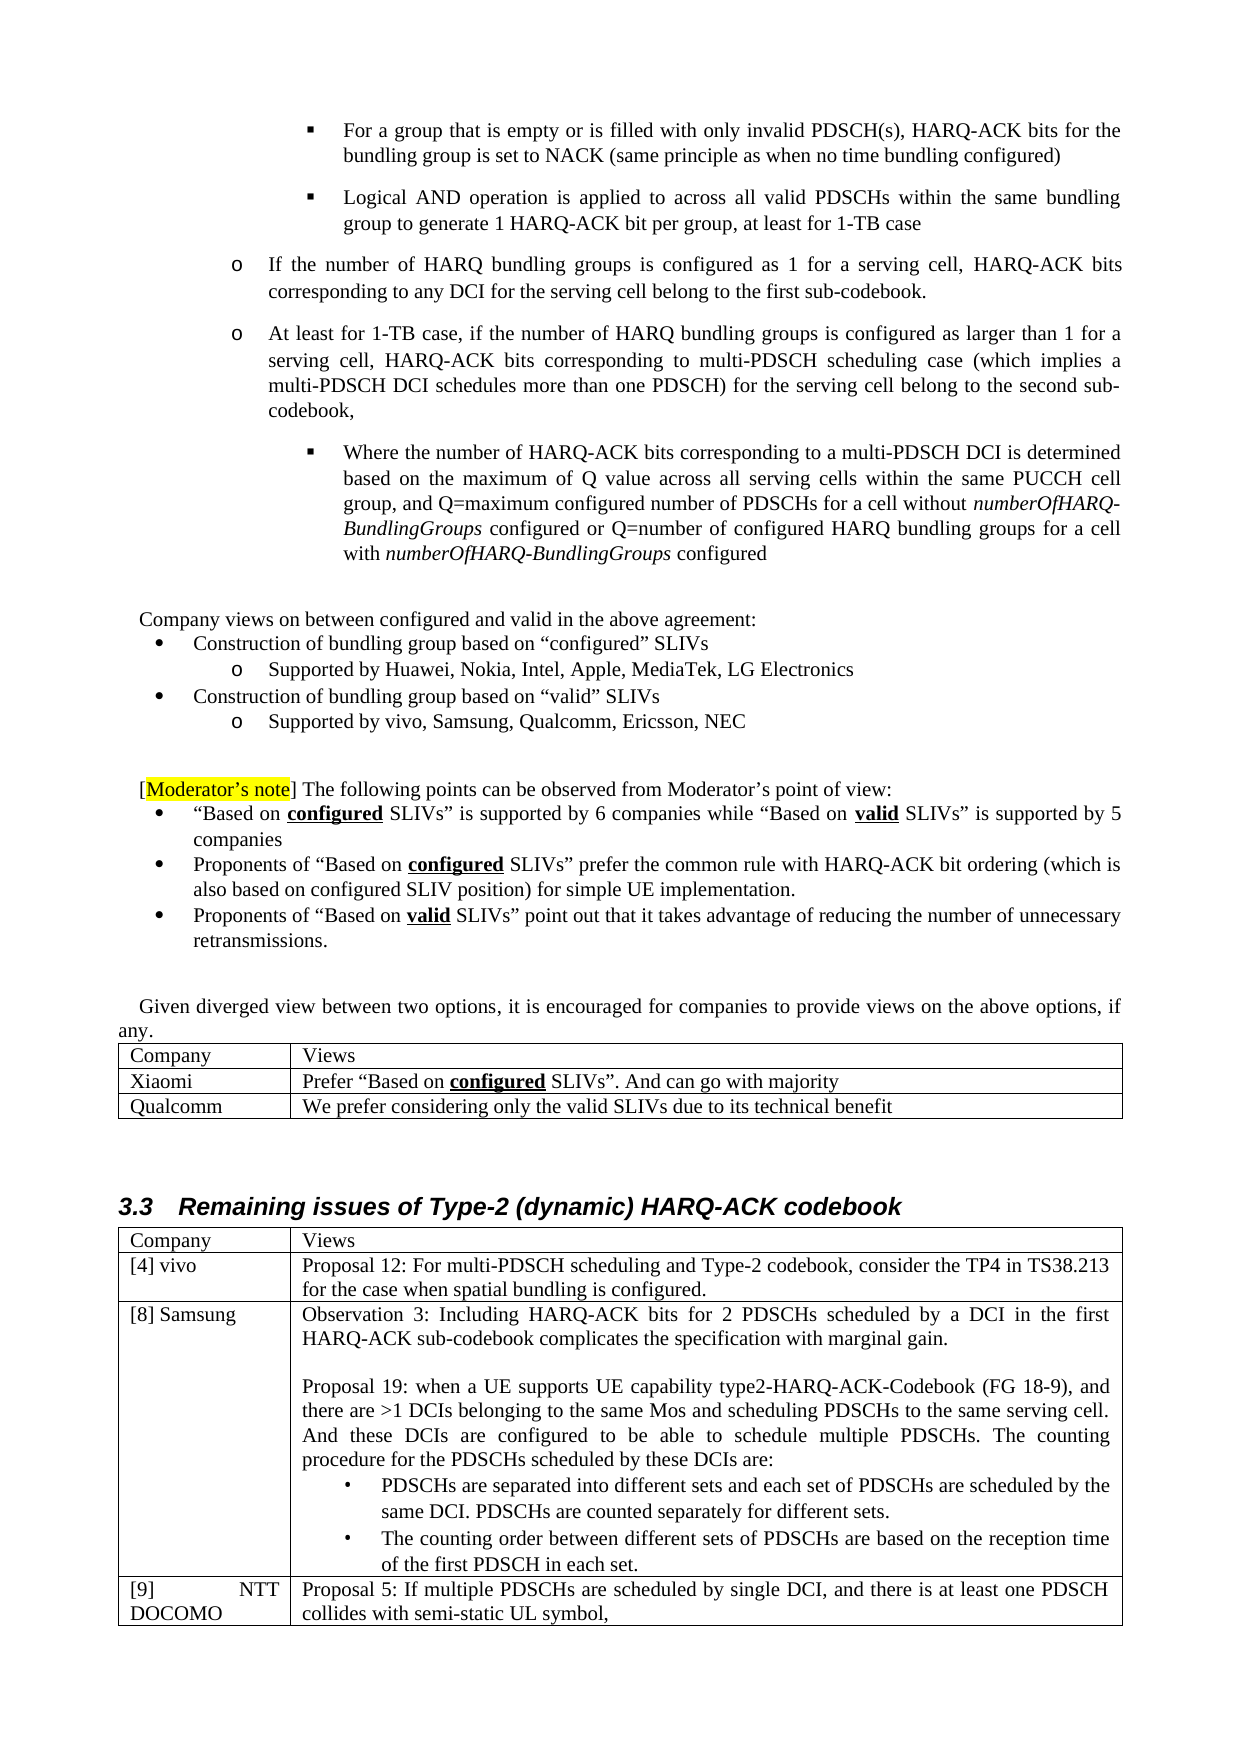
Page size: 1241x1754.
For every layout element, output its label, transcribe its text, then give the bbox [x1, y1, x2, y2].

table_cell Qualcomm [119, 1094, 290, 1118]
list Proponents of “Based on configured SLIVs” prefer the common rule with HARQ-ACK bit ordering (which is also based on configured SLIV position) for simple UE implementation. [156, 852, 1122, 901]
table_cell Proposal 12: For multi-PDSCH scheduling and Type-2 codebook, consider the TP4 in TS38.213 for the case when spatial bundling is configured. [291, 1253, 1122, 1301]
list Proponents of “Based on valid SLIVs” point out that it takes advantage of reducing the number of unnecessary retransmissions. [156, 903, 1122, 952]
table_cell Prefer “Based on configured SLIVs”. And can go with majority [291, 1069, 1122, 1093]
table_cell [9] NTT DOCOMO [119, 1577, 290, 1625]
table_header Views [291, 1228, 1122, 1252]
table_cell We prefer considering only the valid SLIVs due to its technical benefit [291, 1094, 1122, 1118]
list Supported by Huawei, Nokia, Intel, Apple, MediaTek, LG Electronics [231, 656, 1122, 682]
list Supported by vivo, Samsung, Qualcomm, Ericsson, NEC [231, 709, 1122, 735]
list Where the number of HARQ-ACK bits corresponding to a multi-PDSCH DCI is determined based on the maximum of Q value across all serving cells within the same PUCCH cell group, and Q=maximum configured number of PDSCHs for a cell without numberOfHARQ-BundlingGroups configured or Q=number of configured HARQ bundling groups for a cell with numberOfHARQ-BundlingGroups configured [306, 440, 1122, 565]
subtitle Remaining issues of Type-2 (dynamic) HARQ-ACK codebook [118, 1192, 1122, 1221]
table_cell Observation 3: Including HARQ-ACK bits for 2 PDSCHs scheduled by a DCI in the first HARQ-ACK sub-codebook complicates the specification with marginal gain. Proposal 19: when a UE supports UE capability type2-HARQ-ACK-Codebook (FG 18-9), and there are >1 DCIs belonging to the same Mos and scheduling PDSCHs to the same serving cell. And these DCIs are configured to be able to schedule multiple PDSCHs. The counting procedure for the PDSCHs scheduled by these DCIs are: PDSCHs are separated into different sets and each set of PDSCHs are scheduled by the same DCI. PDSCHs are counted separately for different sets. The counting order between different sets of PDSCHs are based on the reception time of the first PDSCH in each set. [291, 1302, 1122, 1576]
table_cell [8] Samsung [119, 1302, 290, 1576]
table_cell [291, 1577, 1122, 1625]
list Construction of bundling group based on “configured” SLIVs [156, 631, 1122, 655]
table_cell Xiaomi [119, 1069, 290, 1093]
text [Moderator’s note] The following points can be observed from Moderator’s point of view: [290, 777, 1122, 801]
list For a group that is empty or is filled with only invalid PDSCH(s), HARQ-ACK bits for the bundling group is set to NACK (same principle as when no time bundling configured) [306, 118, 1122, 167]
list If the number of HARQ bundling groups is configured as 1 for a serving cell, HARQ-ACK bits corresponding to any DCI for the serving cell belong to the first sub-codebook. [231, 252, 1122, 303]
table_header Company [119, 1228, 290, 1252]
list Construction of bundling group based on “valid” SLIVs [156, 684, 1122, 708]
list “Based on configured SLIVs” is supported by 6 companies while “Based on valid SLIVs” is supported by 5 companies [156, 801, 1122, 851]
table_header Views [291, 1044, 1122, 1067]
table_header Company [119, 1044, 290, 1067]
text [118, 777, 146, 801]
list At least for 1-TB case, if the number of HARQ bundling groups is configured as larger than 1 for a serving cell, HARQ-ACK bits corresponding to multi-PDSCH scheduling case (which implies a multi-PDSCH DCI schedules more than one PDSCH) for the serving cell belong to the second sub-codebook, [231, 321, 1122, 422]
table_cell [4] vivo [119, 1253, 290, 1301]
text Given diverged view between two options, it is encouraged for companies to provide views on the above options, if any. [118, 994, 1122, 1042]
text Company views on between configured and valid in the above agreement: [118, 607, 1122, 631]
list Logical AND operation is applied to across all valid PDSCHs within the same bundling group to generate 1 HARQ-ACK bit per group, at least for 1-TB case [306, 185, 1122, 234]
